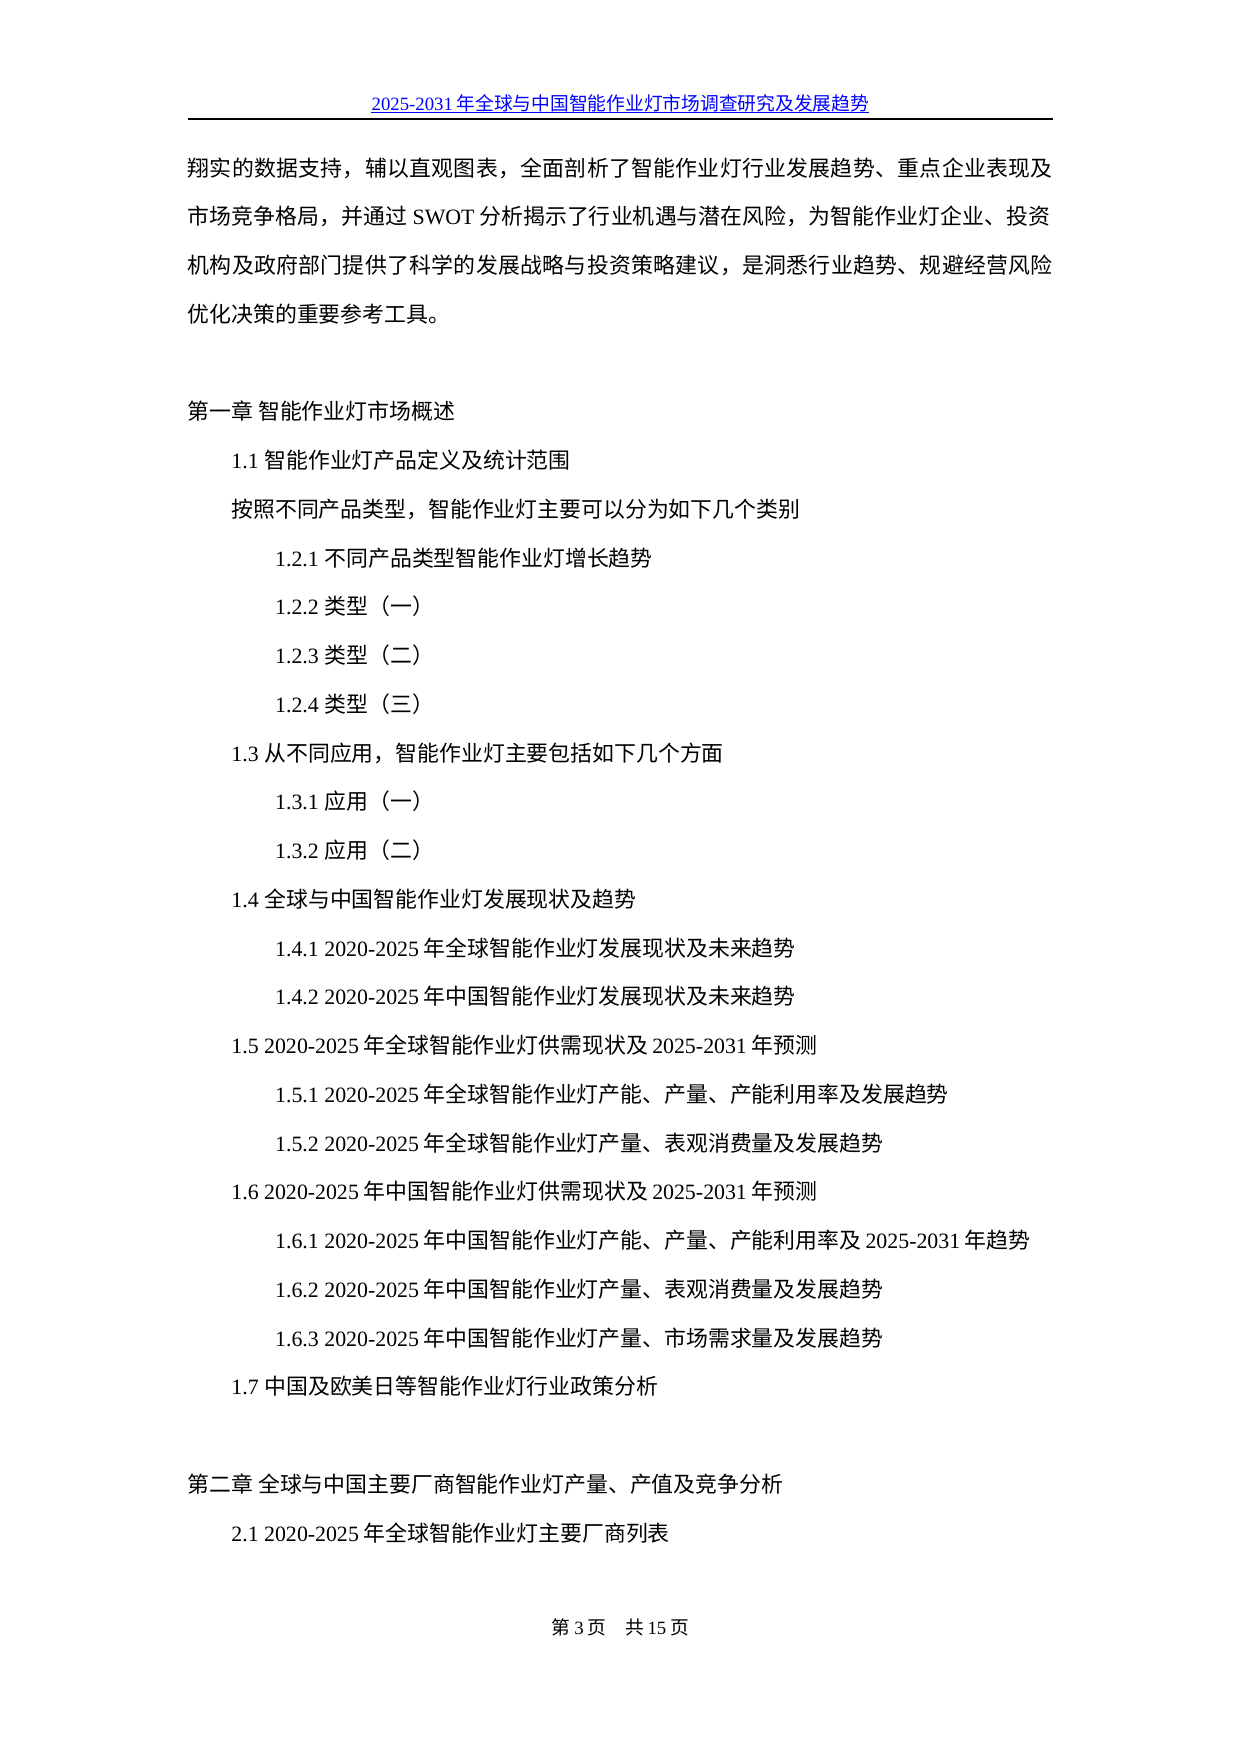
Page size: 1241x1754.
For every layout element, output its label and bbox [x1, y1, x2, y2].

text [187, 150, 1053, 1548]
